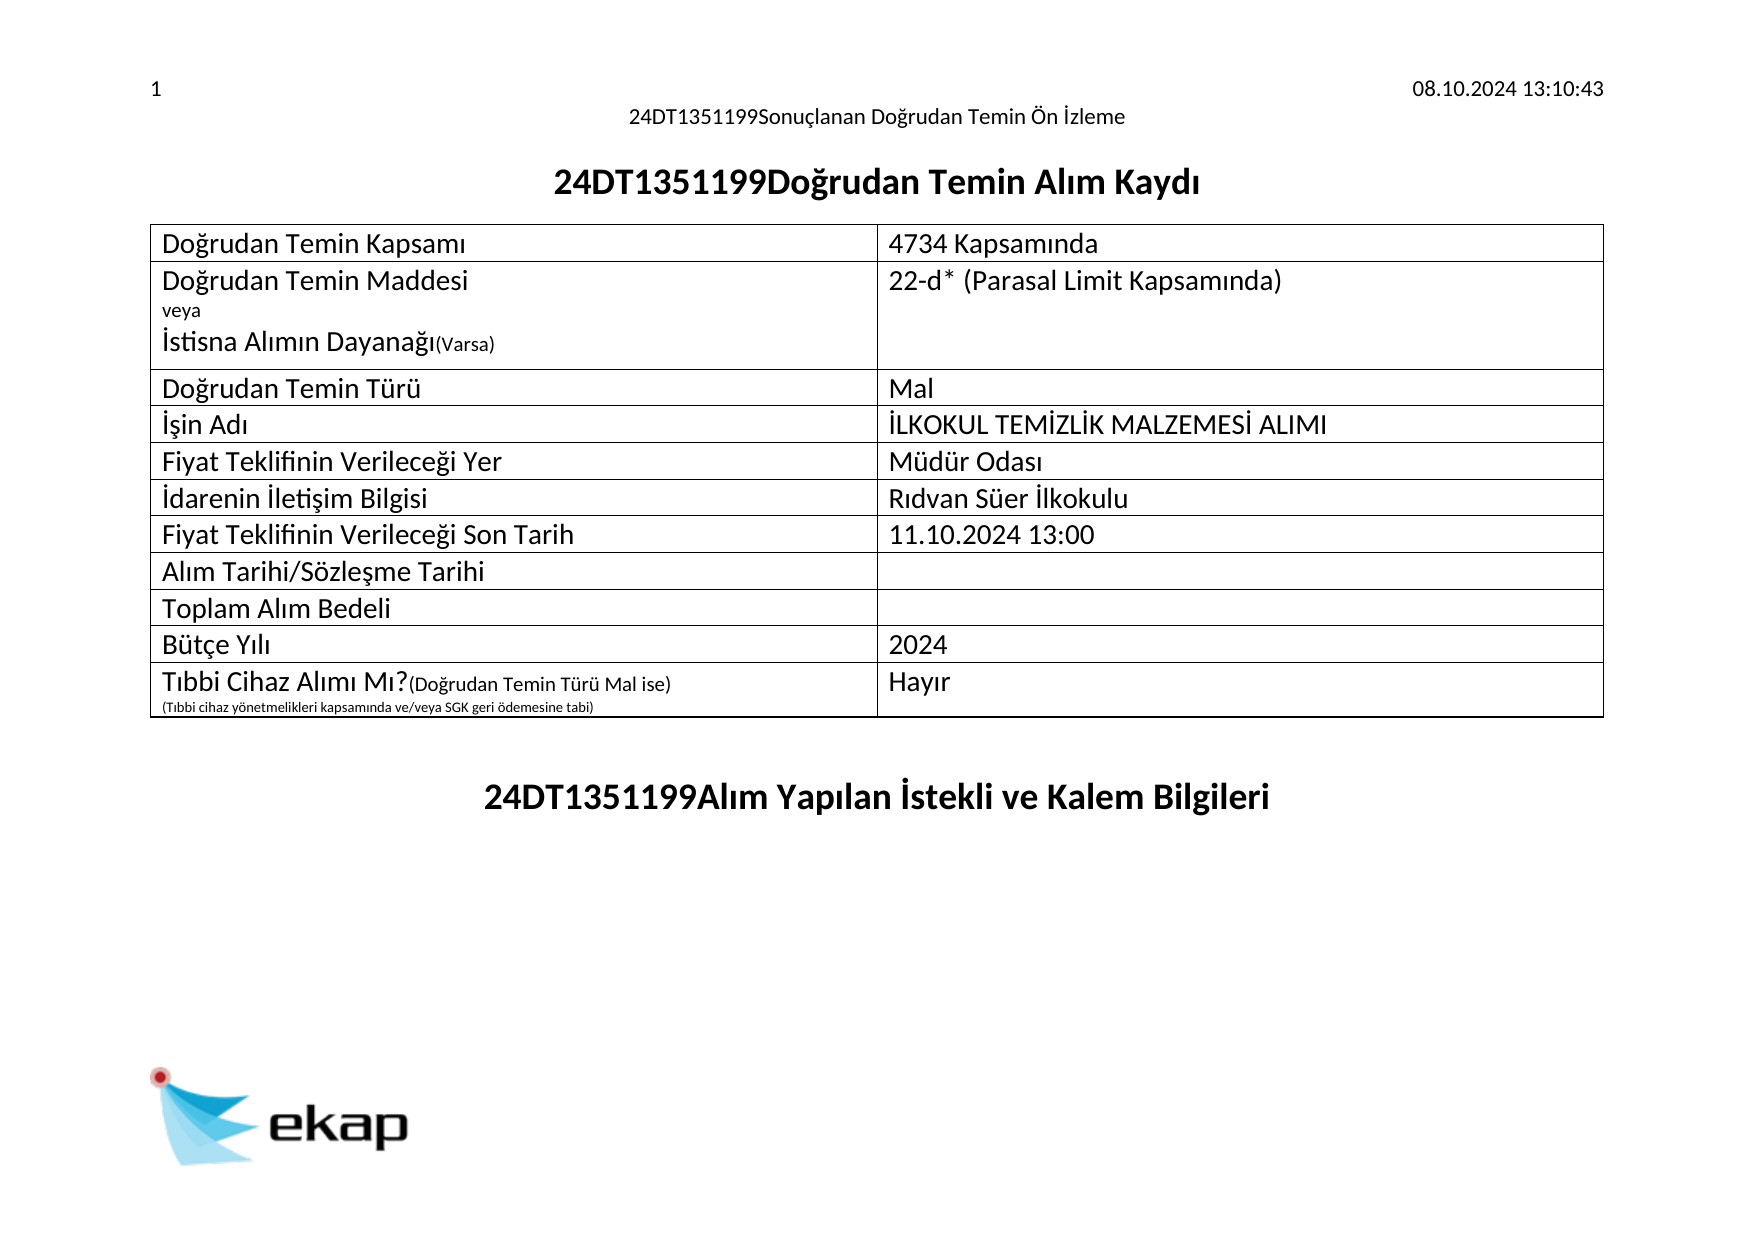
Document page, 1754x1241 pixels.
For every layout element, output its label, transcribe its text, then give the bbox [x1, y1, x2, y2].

table_cell [878, 590, 1603, 625]
table_cell Tıbbi Cihaz Alımı Mı?(Doğrudan Temin Türü Mal ise) (Tıbbi cihaz yönetmelikleri kapsamında ve/veya SGK geri ödemesine tabi) [151, 663, 877, 716]
table_cell Mal [878, 370, 1603, 405]
table_cell İLKOKUL TEMİZLİK MALZEMESİ ALIMI [878, 406, 1603, 442]
table_cell Rıdvan Süer İlkokulu [878, 480, 1603, 515]
picture [150, 1067, 418, 1167]
table_cell Doğrudan Temin Maddesi veya İstisna Alımın Dayanağı(Varsa) [151, 262, 877, 369]
table_cell İdarenin İletişim Bilgisi [151, 480, 877, 515]
table_cell Fiyat Teklifinin Verileceği Son Tarih [151, 516, 877, 552]
table_cell Hayır [878, 663, 1603, 716]
table_cell İşin Adı [151, 406, 877, 442]
table_cell 11.10.2024 13:00 [878, 516, 1603, 552]
text 24DT1351199Doğrudan Temin Alım Kaydı [150, 158, 1604, 204]
table_header 4734 Kapsamında [878, 225, 1603, 261]
table_header Doğrudan Temin Kapsamı [151, 225, 877, 261]
table_cell [878, 553, 1603, 589]
table_cell 22-d* (Parasal Limit Kapsamında) [878, 262, 1603, 369]
table_cell Bütçe Yılı [151, 626, 877, 662]
table_cell Fiyat Teklifinin Verileceği Yer [151, 443, 877, 479]
text 24DT1351199Alım Yapılan İstekli ve Kalem Bilgileri [150, 773, 1604, 818]
table_cell Alım Tarihi/Sözleşme Tarihi [151, 553, 877, 589]
table_cell Doğrudan Temin Türü [151, 370, 877, 405]
table_cell 2024 [878, 626, 1603, 662]
table_cell Toplam Alım Bedeli [151, 590, 877, 625]
table_cell Müdür Odası [878, 443, 1603, 479]
